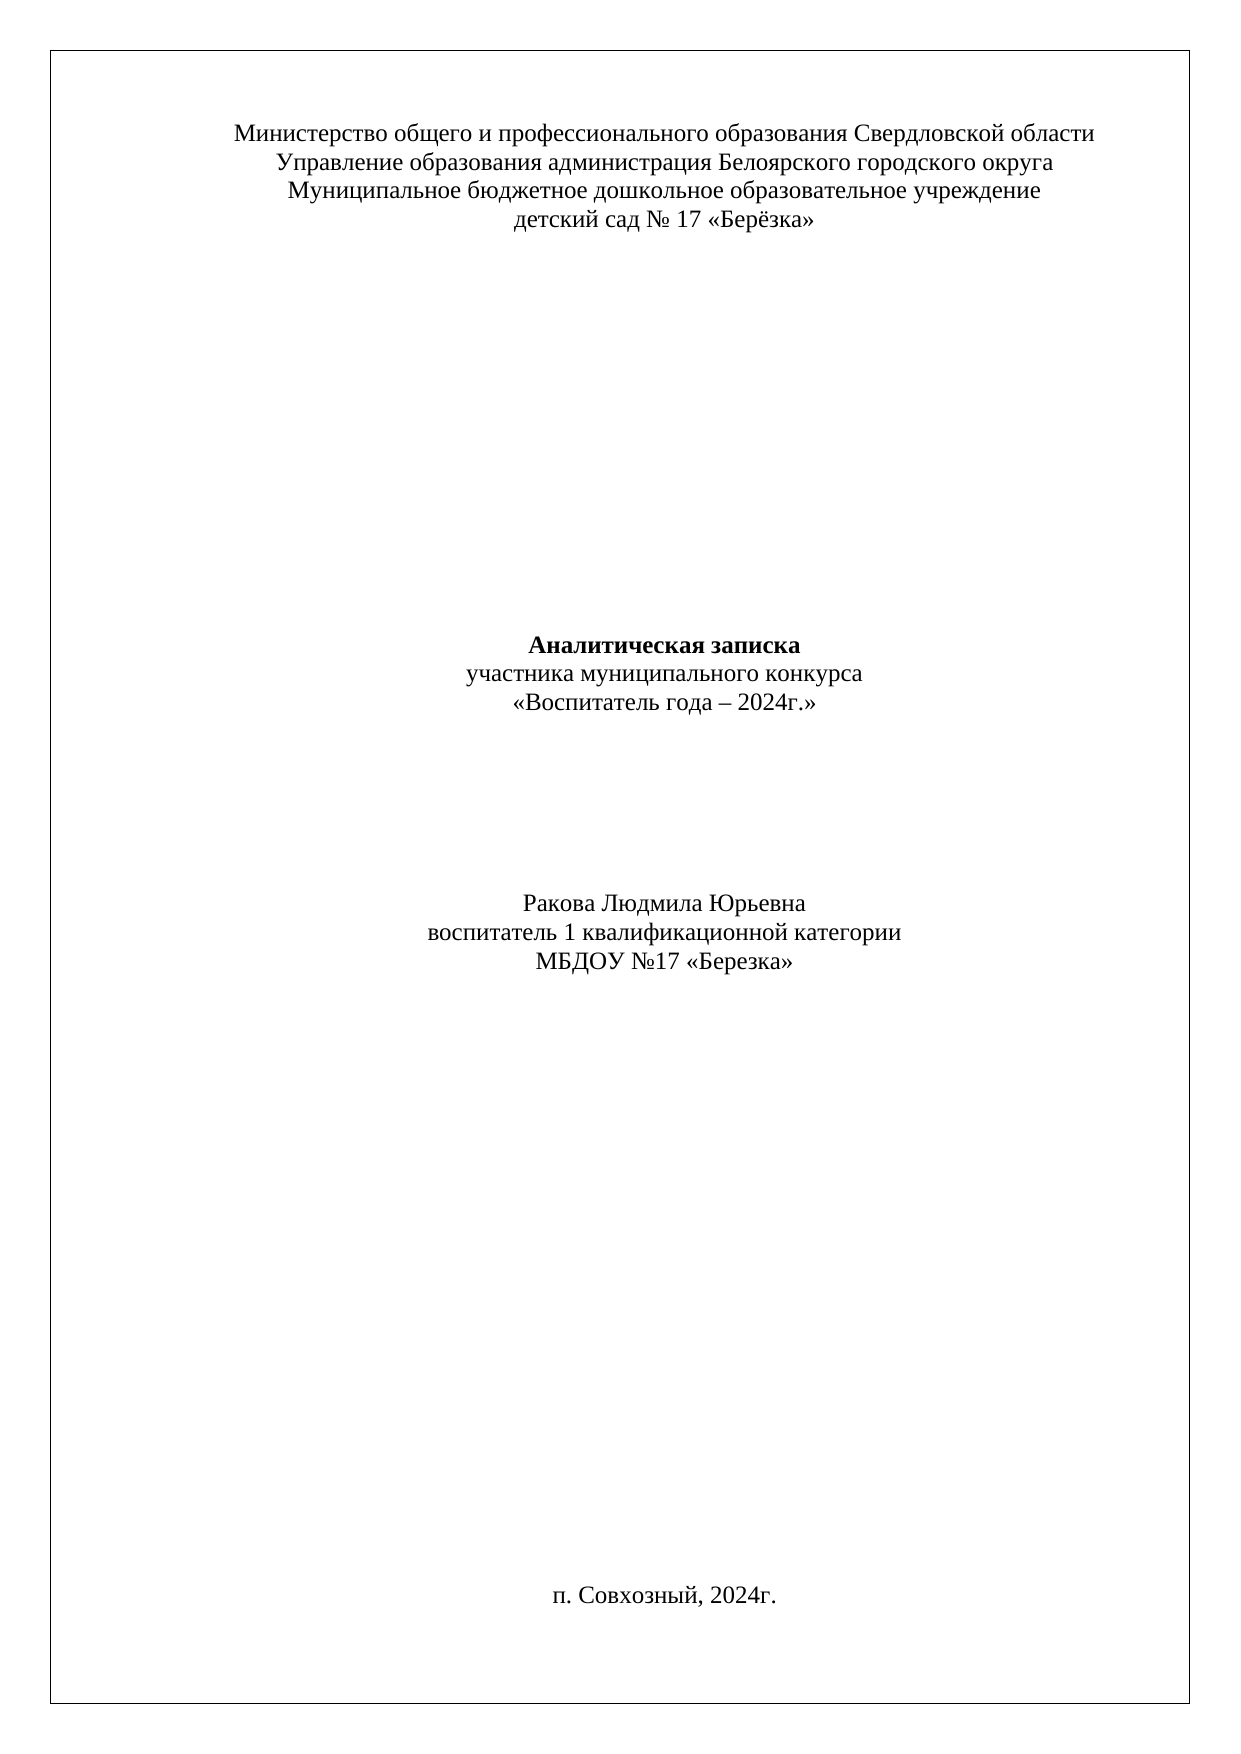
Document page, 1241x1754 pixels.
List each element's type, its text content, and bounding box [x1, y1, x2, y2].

text п. Совхозный, 2024г. [177, 1581, 1152, 1609]
text Управление образования администрация Белоярского городского округа [177, 147, 1152, 176]
text Муниципальное бюджетное дошкольное образовательное учреждение [177, 176, 1152, 204]
text детский сад № 17 «Берёзка» [177, 204, 1152, 233]
text «Воспитатель года – 2024г.» [177, 687, 1152, 716]
text Ракова Людмила Юрьевна [177, 888, 1152, 917]
text воспитатель 1 квалификационной категории [177, 917, 1152, 946]
text участника муниципального конкурса [177, 658, 1152, 687]
text Министерство общего и профессионального образования Свердловской области [177, 118, 1152, 147]
text Аналитическая записка [177, 630, 1152, 658]
text МБДОУ №17 «Березка» [177, 946, 1152, 975]
